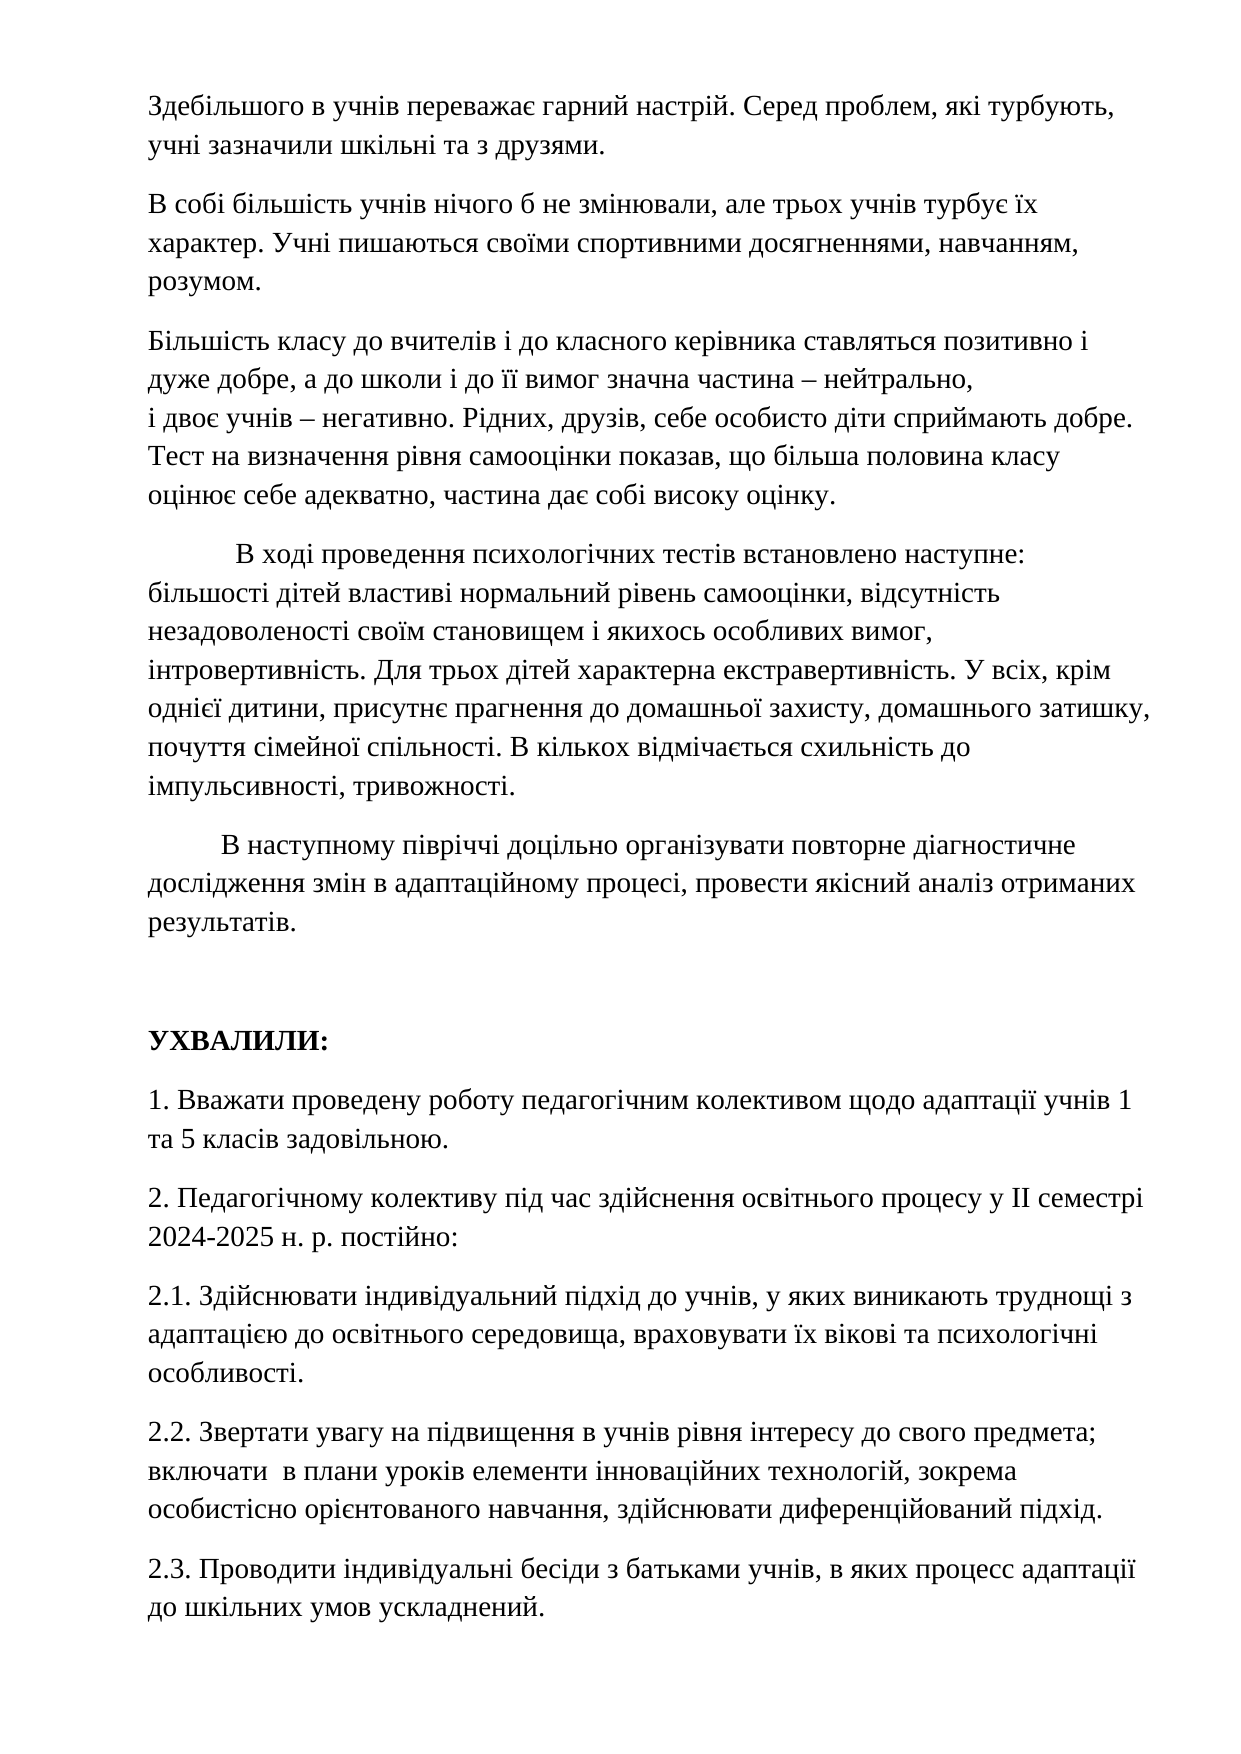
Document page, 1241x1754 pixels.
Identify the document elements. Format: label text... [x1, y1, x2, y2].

text В ході проведення психологічних тестів встановлено наступне: більшості дітей властиві нормальний рівень самооцінки, відсутність незадоволеності своїм становищем і якихось особливих вимог, інтровертивність. Для трьох дітей характерна екстравертивність. У всіх, крім однієї дитини, присутнє прагнення до домашньої захисту, домашнього затишку, почуття сімейної спільності. В кількох відмічається схильність до імпульсивності, тривожності. [148, 536, 1152, 801]
text 2.1. Здійснювати індивідуальний підхід до учнів, у яких виникають труднощі з адаптацією до освітнього середовища, враховувати їх вікові та психологічні особливості. [148, 1278, 1152, 1389]
text В наступному півріччі доцільно організувати повторне діагностичне дослідження змін в адаптаційному процесі, провести якісний аналіз отриманих результатів. [148, 827, 1152, 938]
text Здебільшого в учнів переважає гарний настрій. Серед проблем, які турбують, учні зазначили шкільні та з друзями. [148, 88, 1152, 161]
text 1. Вважати проведену роботу педагогічним колективом щодо адаптації учнів 1 та 5 класів задовільною. [148, 1082, 1152, 1154]
text 2.3. Проводити індивідуальні бесіди з батьками учнів, в яких процесс адаптації до шкільних умов ускладнений. [148, 1551, 1152, 1623]
text УХВАЛИЛИ: [148, 1023, 1152, 1056]
text 2. Педагогічному колективу під час здійснення освітнього процесу у ІІ семестрі 2024-2025 н. р. постійно: [148, 1180, 1152, 1252]
text 2.2. Звертати увагу на підвищення в учнів рівня інтересу до свого предмета; включати в плани уроків елементи інноваційних технологій, зокрема особистісно орієнтованого навчання, здійснювати диференційований підхід. [148, 1414, 1152, 1525]
text Більшість класу до вчителів і до класного керівника ставляться позитивно і дуже добре, а до школи і до її вимог значна частина – нейтрально, і двоє учнів – негативно. Рідних, друзів, себе особисто діти сприймають добре. Тест на визначення рівня самооцінки показав, що більша половина класу оцінює себе адекватно, частина дає собі високу оцінку. [148, 323, 1152, 511]
text В собі більшість учнів нічого б не змінювали, але трьох учнів турбує їх характер. Учні пишаються своїми спортивними досягненнями, навчанням, розумом. [148, 186, 1152, 297]
